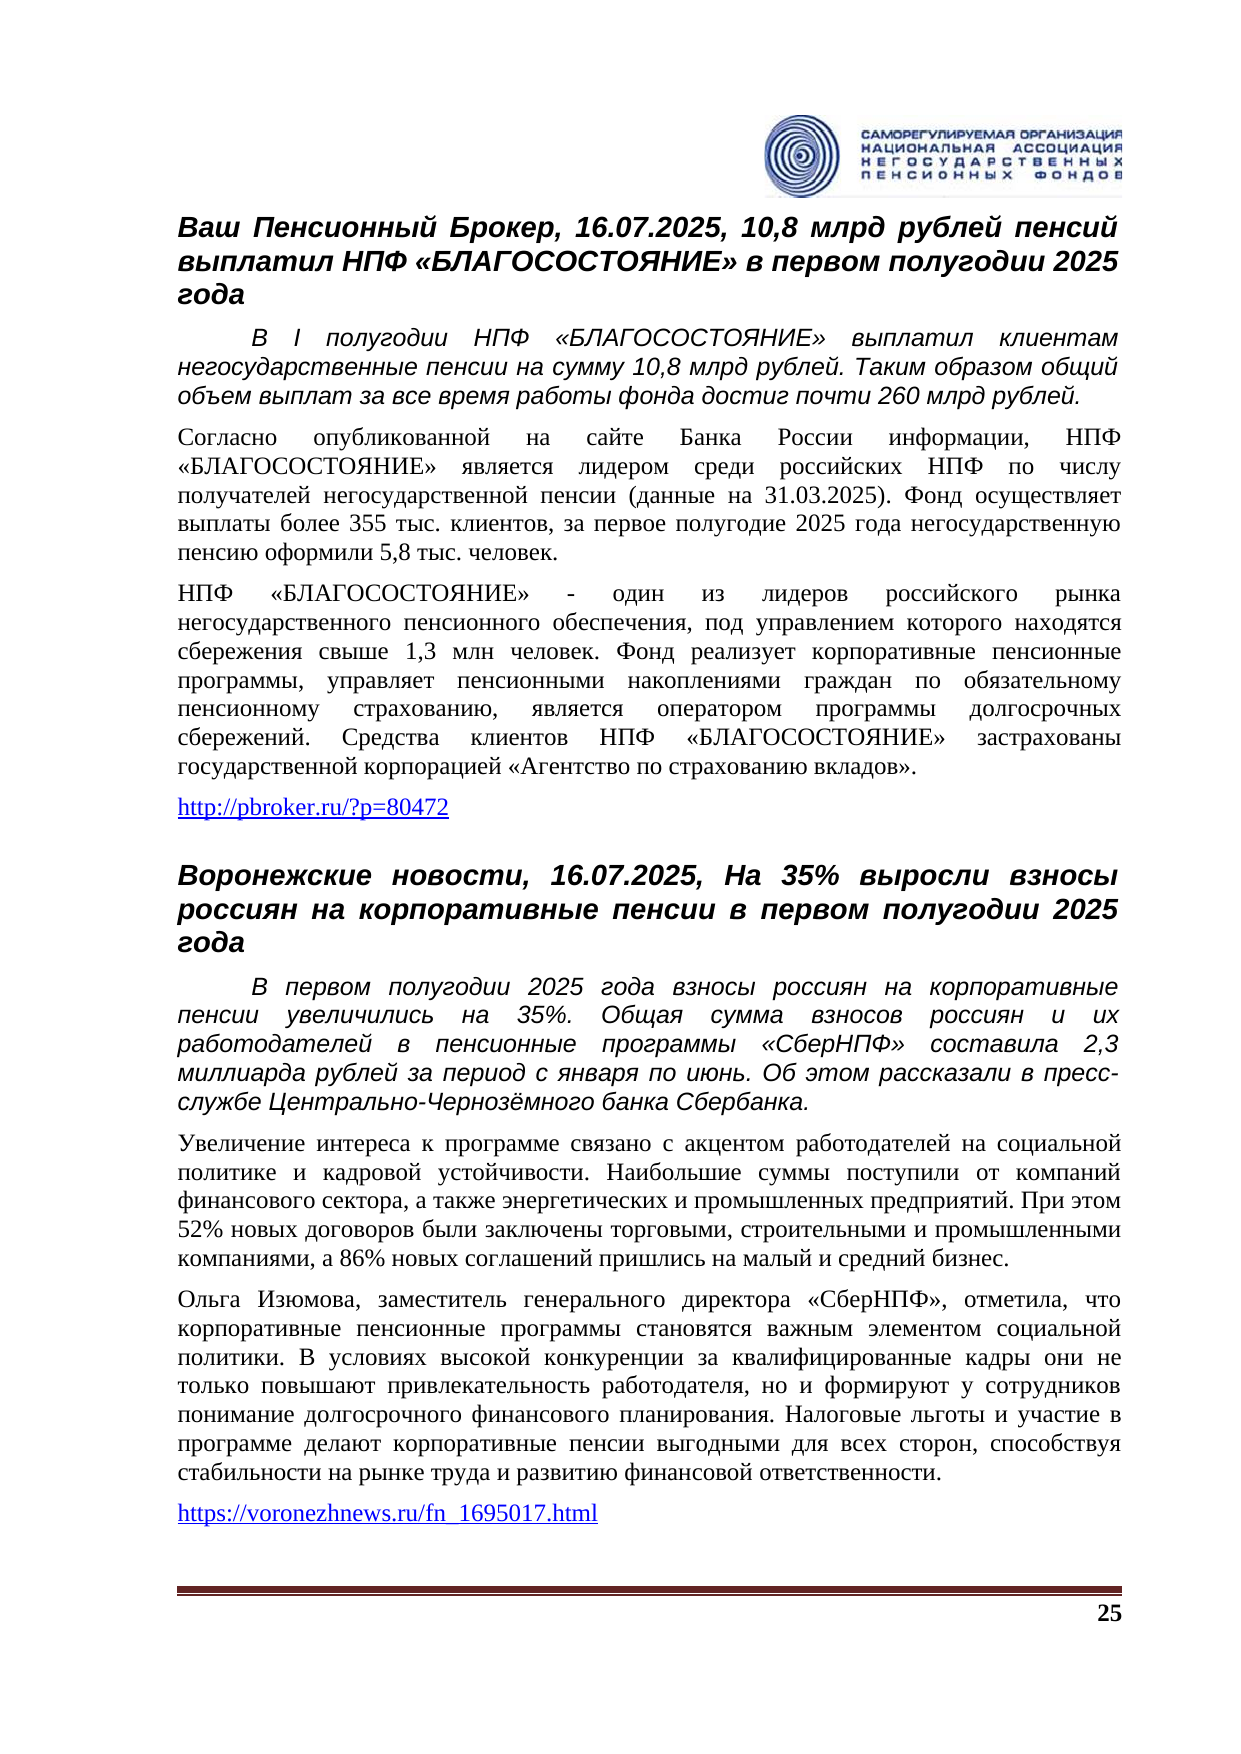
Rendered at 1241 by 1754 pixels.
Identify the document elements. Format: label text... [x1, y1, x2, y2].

text Увеличение интереса к программе связано с акцентом работодателей на социальной политике и кадровой устойчивости. Наибольшие суммы поступили от компаний финансового сектора, а также энергетических и промышленных предприятий. При этом 52% новых договоров были заключены торговыми, строительными и промышленными компаниями, а 86% новых соглашений пришлись на малый и средний бизнес. [177, 1128, 1122, 1272]
picture [764, 115, 1123, 198]
text Согласно опубликованной на сайте Банка России информации, НПФ «БЛАГОСОСТОЯНИЕ» является лидером среди российских НПФ по числу получателей негосударственной пенсии (данные на 31.03.2025). Фонд осуществляет выплаты более 355 тыс. клиентов, за первое полугодие 2025 года негосударственную пенсию оформили 5,8 тыс. человек. [177, 422, 1122, 566]
subtitle Ваш Пенсионный Брокер, 16.07.2025, 10,8 млрд рублей пенсий выплатил НПФ «БЛАГОСОСТОЯНИЕ» в первом полугодии 2025 года [177, 210, 1122, 311]
subtitle Воронежские новости, 16.07.2025, На 35% выросли взносы россиян на корпоративные пенсии в первом полугодии 2025 года [177, 858, 1122, 959]
text НПФ «БЛАГОСОСТОЯНИЕ» - один из лидеров российского рынка негосударственного пенсионного обеспечения, под управлением которого находятся сбережения свыше 1,3 млн человек. Фонд реализует корпоративные пенсионные программы, управляет пенсионными накоплениями граждан по обязательному пенсионному страхованию, является оператором программы долгосрочных сбережений. Средства клиентов НПФ «БЛАГОСОСТОЯНИЕ» застрахованы государственной корпорацией «Агентство по страхованию вкладов». [177, 578, 1122, 780]
subtitle В I полугодии НПФ «БЛАГОСОСТОЯНИЕ» выплатил клиентам негосударственные пенсии на сумму 10,8 млрд рублей. Таким образом общий объем выплат за все время работы фонда достиг почти 260 млрд рублей. [177, 323, 1122, 410]
text http://pbroker.ru/?p=80472 [177, 792, 1122, 821]
subtitle В первом полугодии 2025 года взносы россиян на корпоративные пенсии увеличились на 35%. Oбщая сумма взносов россиян и их работодателей в пенсионные программы «СберНПФ» составила 2,3 миллиарда рублей за период с января по июнь. Oб этом рассказали в пресс-службе Центрально-Чернозёмного банка Сбербанка. [177, 972, 1122, 1115]
text Ольга Изюмова, заместитель генерального директора «СберНПФ», отметила, что корпоративные пенсионные программы становятся важным элементом социальной политики. В условиях высокой конкуренции за квалифицированные кадры они не только повышают привлекательность работодателя, но и формируют у сотрудников понимание долгосрочного финансового планирования. Налоговые льготы и участие в программе делают корпоративные пенсии выгодными для всех сторон, способствуя стабильности на рынке труда и развитию финансовой ответственности. [177, 1284, 1122, 1485]
text https://voronezhnews.ru/fn_1695017.html [177, 1498, 1122, 1527]
